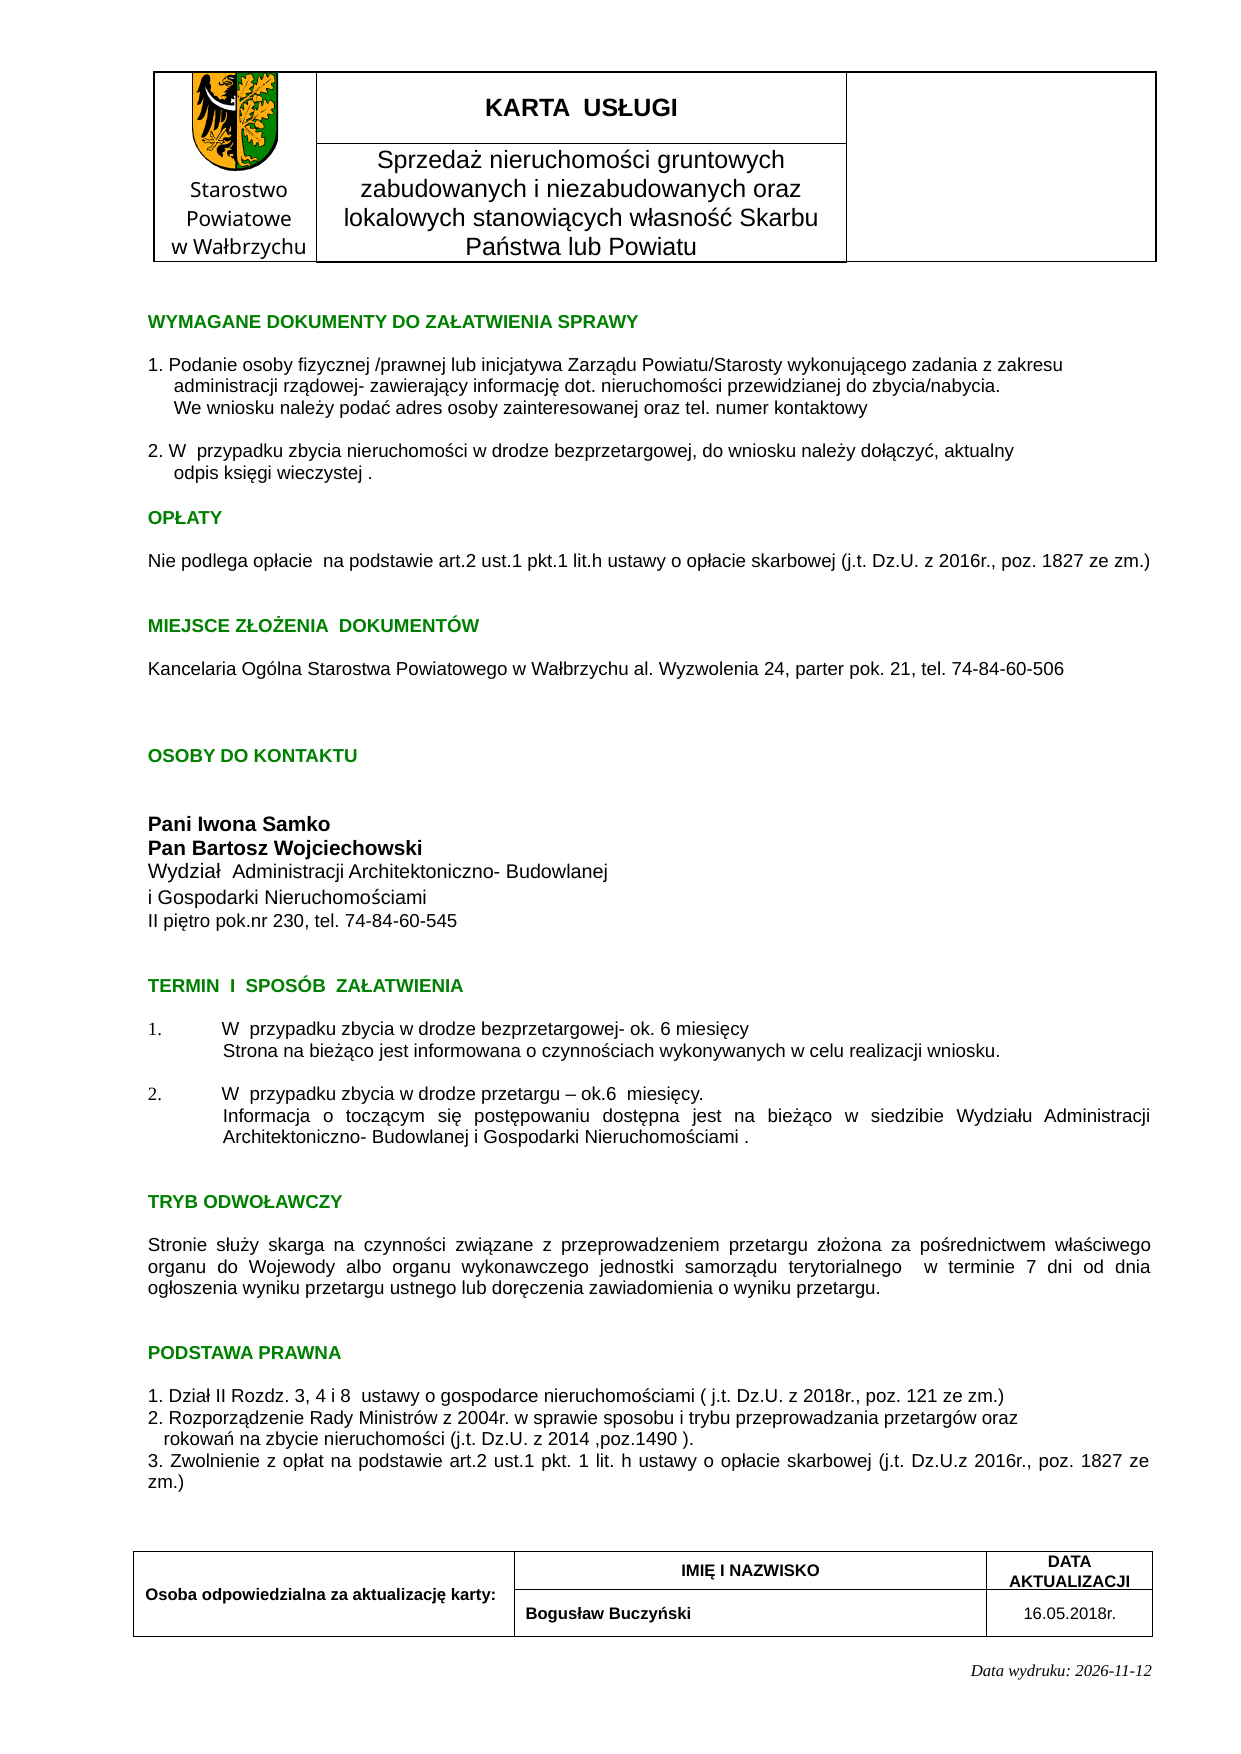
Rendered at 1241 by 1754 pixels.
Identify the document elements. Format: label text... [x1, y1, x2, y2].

text administracji rządowej- zawierający informację dot. nieruchomości przewidzianej do zbycia/nabycia. [148, 375, 1152, 397]
text PODSTAWA PRAWNA [148, 1342, 1152, 1363]
list W przypadku zbycia w drodze bezprzetargowej- ok. 6 miesięcy [148, 1018, 1152, 1040]
text OPŁATY [148, 507, 1152, 529]
text II piętro pok.nr 230, tel. 74-84-60-545 [148, 910, 1152, 932]
text We wniosku należy podać adres osoby zainteresowanej oraz tel. numer kontaktowy [148, 397, 1152, 418]
text 2. W przypadku zbycia nieruchomości w drodze bezprzetargowej, do wniosku należy dołączyć, aktualny [148, 440, 1152, 462]
text Stronie służy skarga na czynności związane z przeprowadzeniem przetargu złożona za pośrednictwem właściwego organu do Wojewody albo organu wykonawczego jednostki samorządu terytorialnego w terminie 7 dni od dnia ogłoszenia wyniku przetargu ustnego lub doręczenia zawiadomienia o wyniku przetargu. [148, 1234, 1152, 1299]
picture [192, 72, 279, 171]
text 1. Podanie osoby fizycznej /prawnej lub inicjatywa Zarządu Powiatu/Starosty wykonującego zadania z zakresu [148, 354, 1152, 375]
text MIEJSCE ZŁOŻENIA DOKUMENTÓW [148, 615, 1152, 637]
text Pan Bartosz Wojciechowski [148, 835, 1152, 859]
text Informacja o toczącym się postępowaniu dostępna jest na bieżąco w siedzibie Wydziału Administracji Architektoniczno- Budowlanej i Gospodarki Nieruchomościami . [223, 1104, 1152, 1148]
text odpis księgi wieczystej . [148, 462, 1152, 483]
text Nie podlega opłacie na podstawie art.2 ust.1 pkt.1 lit.h ustawy o opłacie skarbowej (j.t. Dz.U. z 2016r., poz. 1827 ze zm.) [148, 550, 1152, 572]
text OSOBY DO KONTAKTU [148, 744, 1152, 766]
text Wydział Administracji Architektoniczno- Budowlanej [148, 859, 1152, 883]
text 2. Rozporządzenie Rady Ministrów z 2004r. w sprawie sposobu i trybu przeprowadzania przetargów oraz [148, 1406, 1152, 1428]
text 3. Zwolnienie z opłat na podstawie art.2 ust.1 pkt. 1 lit. h ustawy o opłacie skarbowej (j.t. Dz.U.z 2016r., poz. 1827 ze zm.) [148, 1449, 1152, 1493]
text Kancelaria Ogólna Starostwa Powiatowego w Wałbrzychu al. Wyzwolenia 24, parter pok. 21, tel. 74-84-60-506 [148, 658, 1152, 680]
text TERMIN I SPOSÓB ZAŁATWIENIA [148, 975, 1152, 997]
text i Gospodarki Nieruchomościami [148, 883, 1152, 910]
subtitle WYMAGANE DOKUMENTY DO ZAŁATWIENIA SPRAWY [148, 311, 1152, 332]
list W przypadku zbycia w drodze przetargu – ok.6 miesięcy. [148, 1083, 1152, 1104]
text 1. Dział II Rozdz. 3, 4 i 8 ustawy o gospodarce nieruchomościami ( j.t. Dz.U. z 2018r., poz. 121 ze zm.) [148, 1385, 1152, 1406]
text rokowań na zbycie nieruchomości (j.t. Dz.U. z 2014 ,poz.1490 ). [148, 1428, 1152, 1449]
text Strona na bieżąco jest informowana o czynnościach wykonywanych w celu realizacji wniosku. [223, 1040, 1152, 1061]
text TRYB ODWOŁAWCZY [148, 1191, 1152, 1212]
text Pani Iwona Samko [148, 811, 1152, 835]
